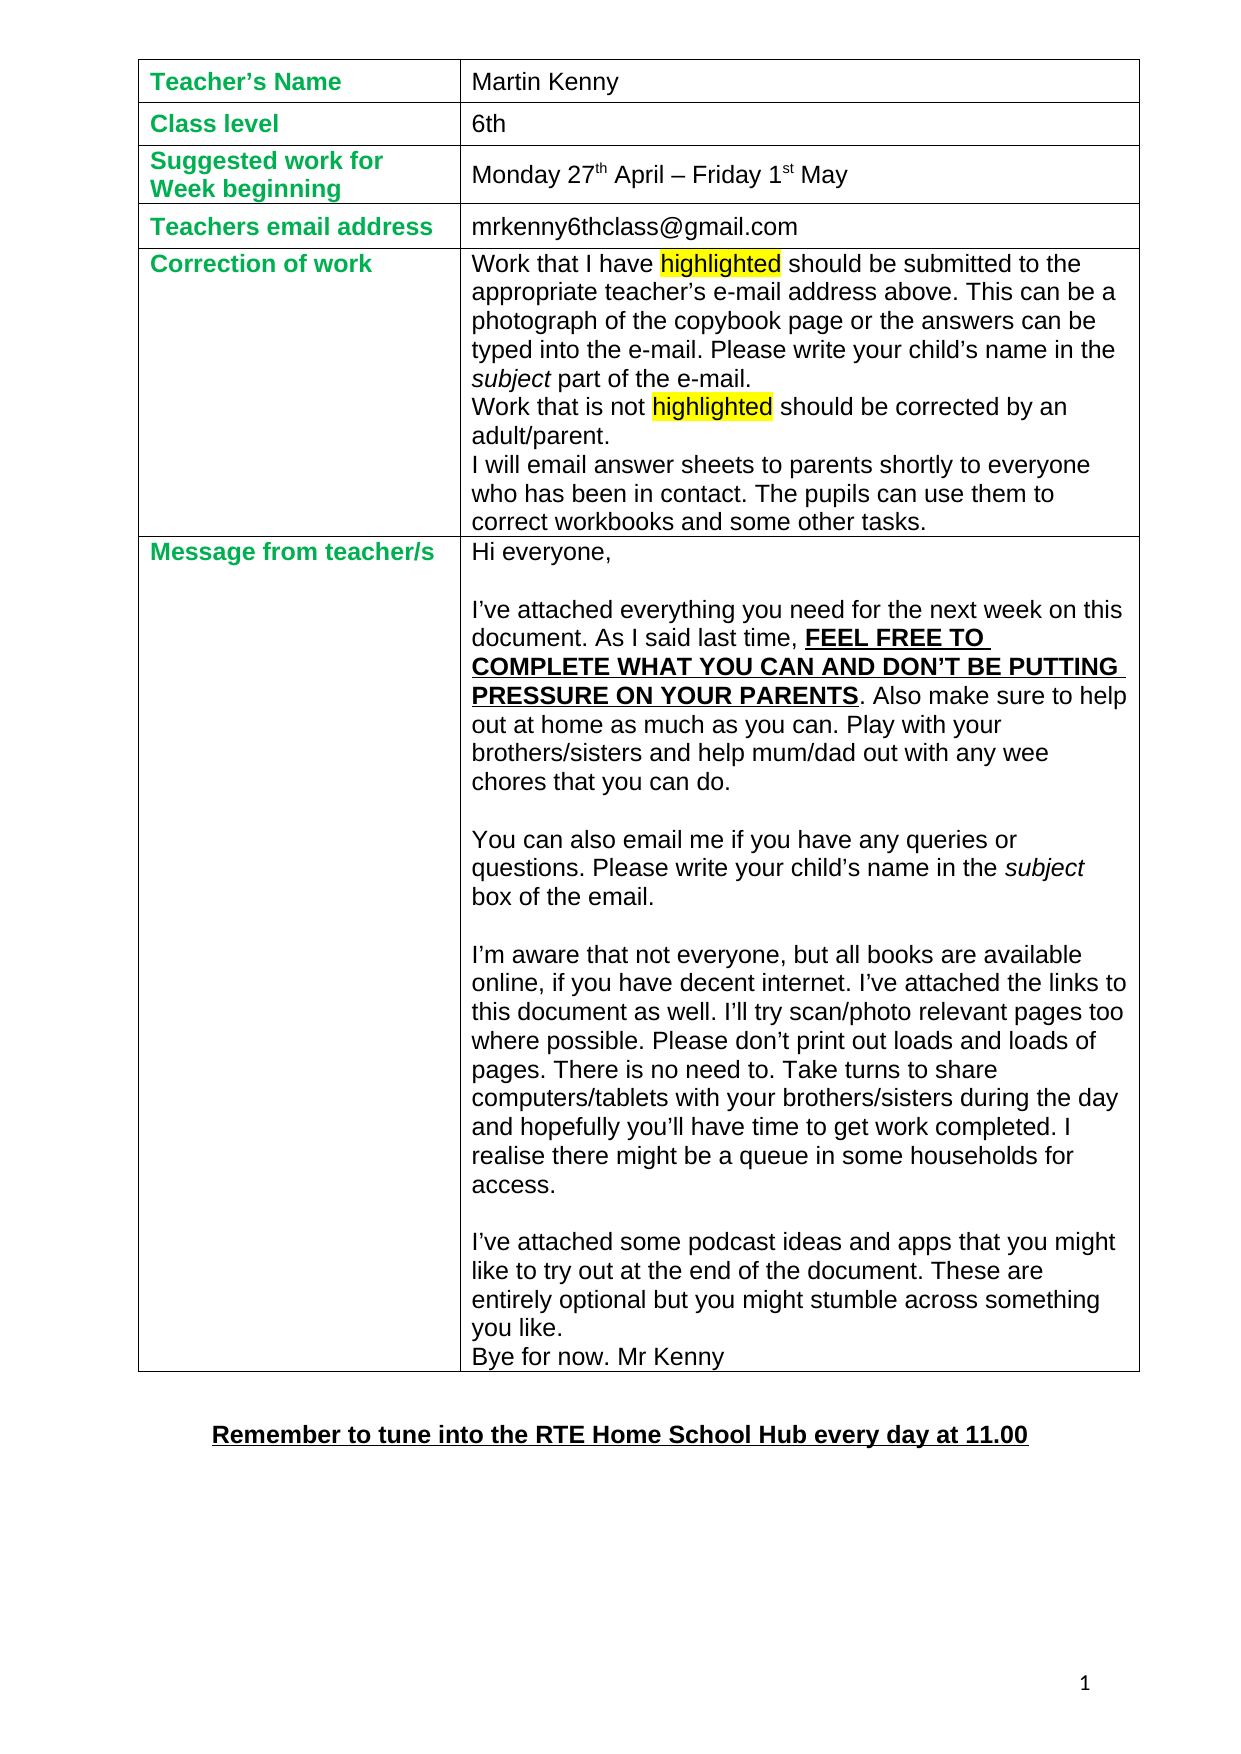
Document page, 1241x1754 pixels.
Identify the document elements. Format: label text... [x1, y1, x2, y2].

table_cell Teachers email address [139, 204, 460, 247]
table_cell mrkenny6thclass@gmail.com [461, 204, 1139, 247]
table_header Martin Kenny [461, 60, 1139, 102]
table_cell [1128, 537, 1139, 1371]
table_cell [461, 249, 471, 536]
table_header Teacher’s Name [139, 60, 460, 102]
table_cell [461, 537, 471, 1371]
table_cell Class level [139, 103, 460, 145]
table_cell Message from teacher/s [139, 537, 460, 1371]
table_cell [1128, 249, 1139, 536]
table_cell Suggested work for Week beginning [139, 146, 460, 203]
table_cell Monday 27th April – Friday 1st May [461, 146, 1139, 203]
text Remember to tune into the RTE Home School Hub every day at 11.00 [150, 1419, 1090, 1448]
table_cell Correction of work [139, 249, 460, 536]
table_cell 6th [461, 103, 1139, 145]
